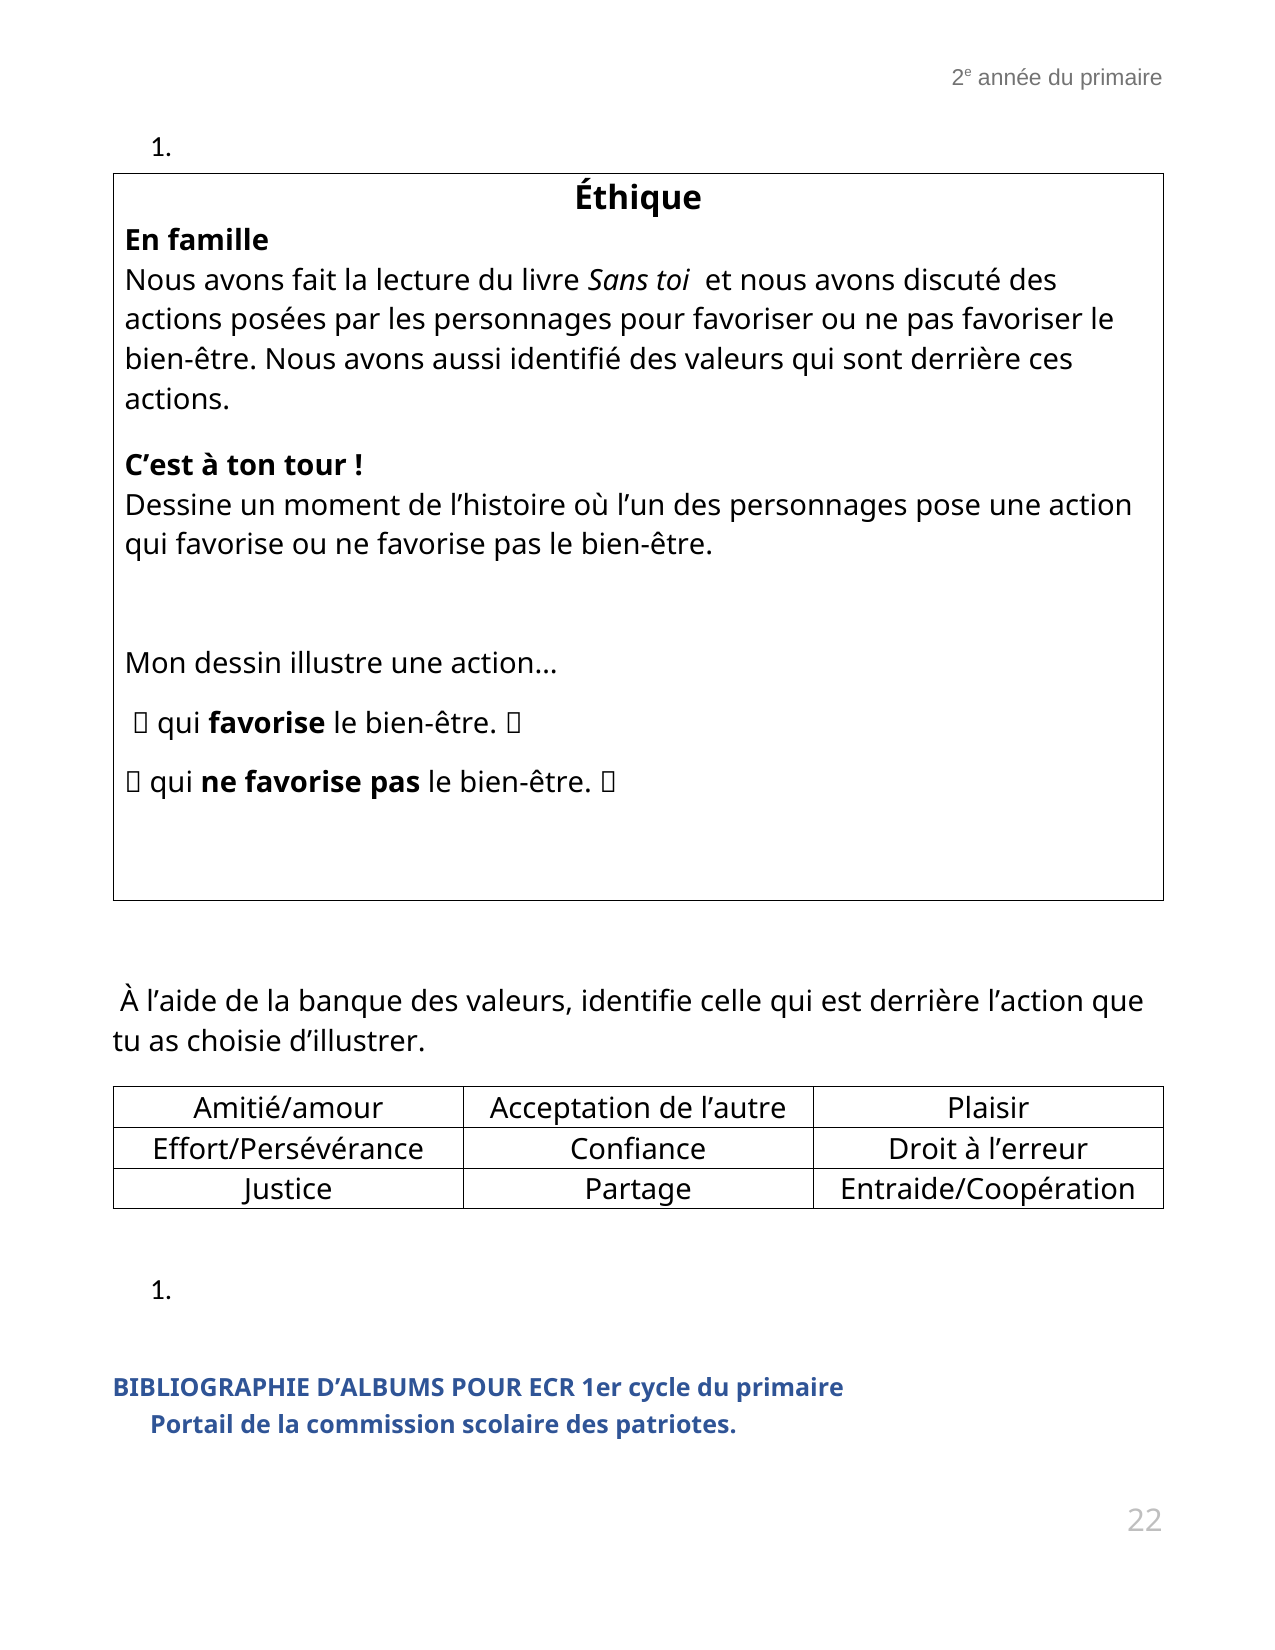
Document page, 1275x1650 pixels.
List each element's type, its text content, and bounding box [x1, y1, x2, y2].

table_cell Droit à l’erreur [814, 1128, 1163, 1168]
table_header Éthique En famille Nous avons fait la lecture du livre Sans toi et nous avons discuté des actions posées par les personnages pour favoriser ou ne pas favoriser le bien-être. Nous avons aussi identifié des valeurs qui sont derrière ces actions. C’est à ton tour ! Dessine un moment de l’histoire où l’un des personnages pose une action qui favorise ou ne favorise pas le bien-être. Mon dessin illustre une action…  qui favorise le bien-être.   qui ne favorise pas le bien-être.  [114, 174, 1163, 900]
text BIBLIOGRAPHIE D’ALBUMS POUR ECR 1er cycle du primaire [112, 1370, 1162, 1404]
table_cell Justice [114, 1169, 463, 1208]
table_cell Entraide/Coopération [814, 1169, 1163, 1208]
table_cell Effort/Persévérance [114, 1128, 463, 1168]
table_header Amitié/amour [114, 1087, 463, 1127]
table_header Acceptation de l’autre [464, 1087, 813, 1127]
text À l’aide de la banque des valeurs, identifie celle qui est derrière l’action que tu as choisie d’illustrer. [112, 980, 1162, 1060]
text Portail de la commission scolaire des patriotes. [150, 1406, 1162, 1441]
table_cell Partage [464, 1169, 813, 1208]
table_header Plaisir [814, 1087, 1163, 1127]
table_cell Confiance [464, 1128, 813, 1168]
